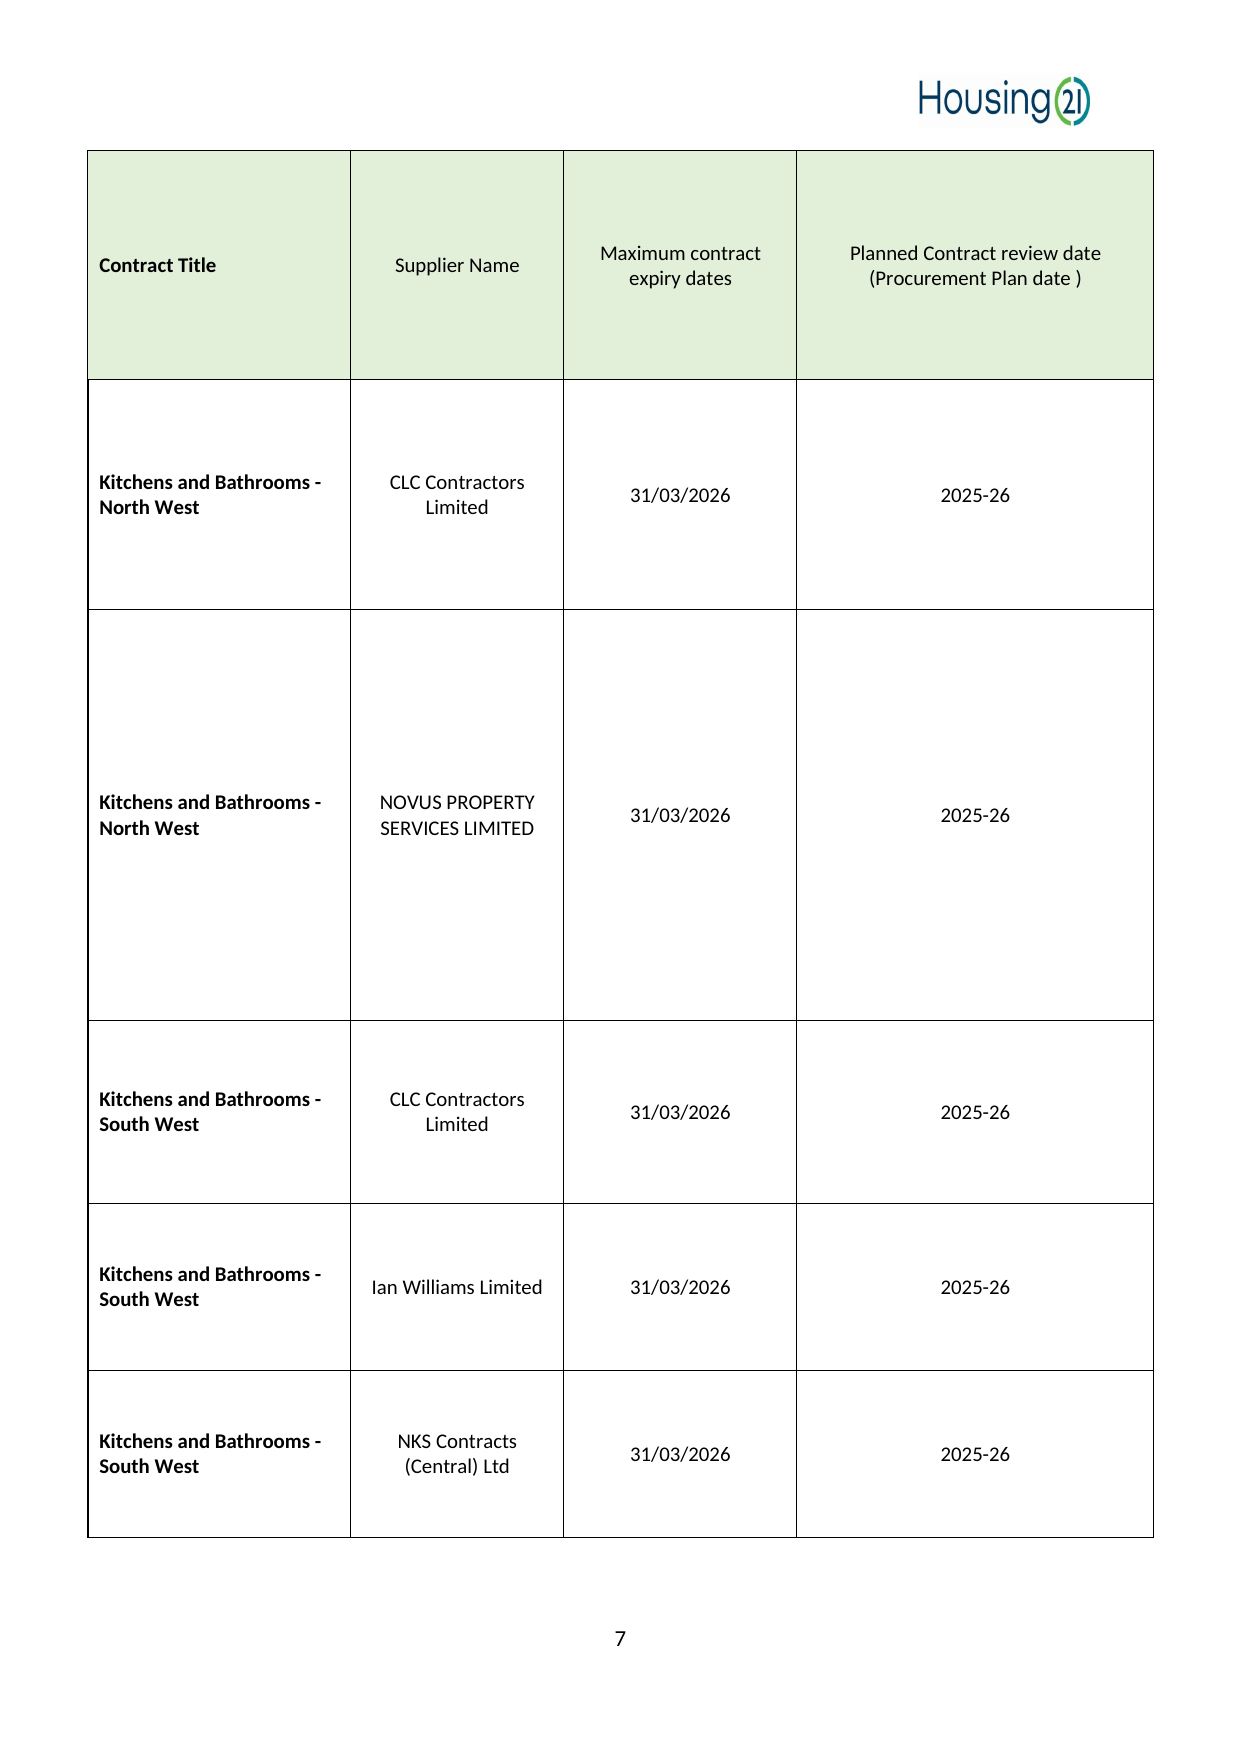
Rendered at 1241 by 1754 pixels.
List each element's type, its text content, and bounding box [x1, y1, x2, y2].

picture [918, 73, 1091, 128]
table_cell 31/03/2026 [564, 1021, 796, 1202]
table_cell Kitchens and Bathrooms - South West [89, 1021, 350, 1202]
table_header Maximum contract expiry dates [564, 151, 796, 379]
table_cell 31/03/2026 [564, 380, 796, 609]
table_cell NKS Contracts (Central) Ltd [351, 1371, 563, 1537]
table_cell Kitchens and Bathrooms - South West [89, 1204, 350, 1370]
table_cell 31/03/2026 [564, 1371, 796, 1537]
table_cell NOVUS PROPERTY SERVICES LIMITED [351, 610, 563, 1020]
table_header Contract Title [88, 151, 350, 379]
table_cell 2025-26 [797, 380, 1153, 609]
table_header Supplier Name [351, 151, 563, 379]
table_cell 31/03/2026 [564, 610, 796, 1020]
table_cell Kitchens and Bathrooms - South West [89, 1371, 350, 1537]
table_cell 2025-26 [797, 610, 1153, 1020]
table_cell 2025-26 [797, 1021, 1153, 1202]
table_cell Kitchens and Bathrooms - North West [89, 380, 350, 609]
table_cell Kitchens and Bathrooms - North West [89, 610, 350, 1020]
table_cell CLC Contractors Limited [351, 1021, 563, 1202]
table_cell Ian Williams Limited [351, 1204, 563, 1370]
table_header Planned Contract review date (Procurement Plan date ) [797, 151, 1153, 379]
table_cell CLC Contractors Limited [351, 380, 563, 609]
table_cell 31/03/2026 [564, 1204, 796, 1370]
table_cell 2025-26 [797, 1204, 1153, 1370]
table_cell 2025-26 [797, 1371, 1153, 1537]
